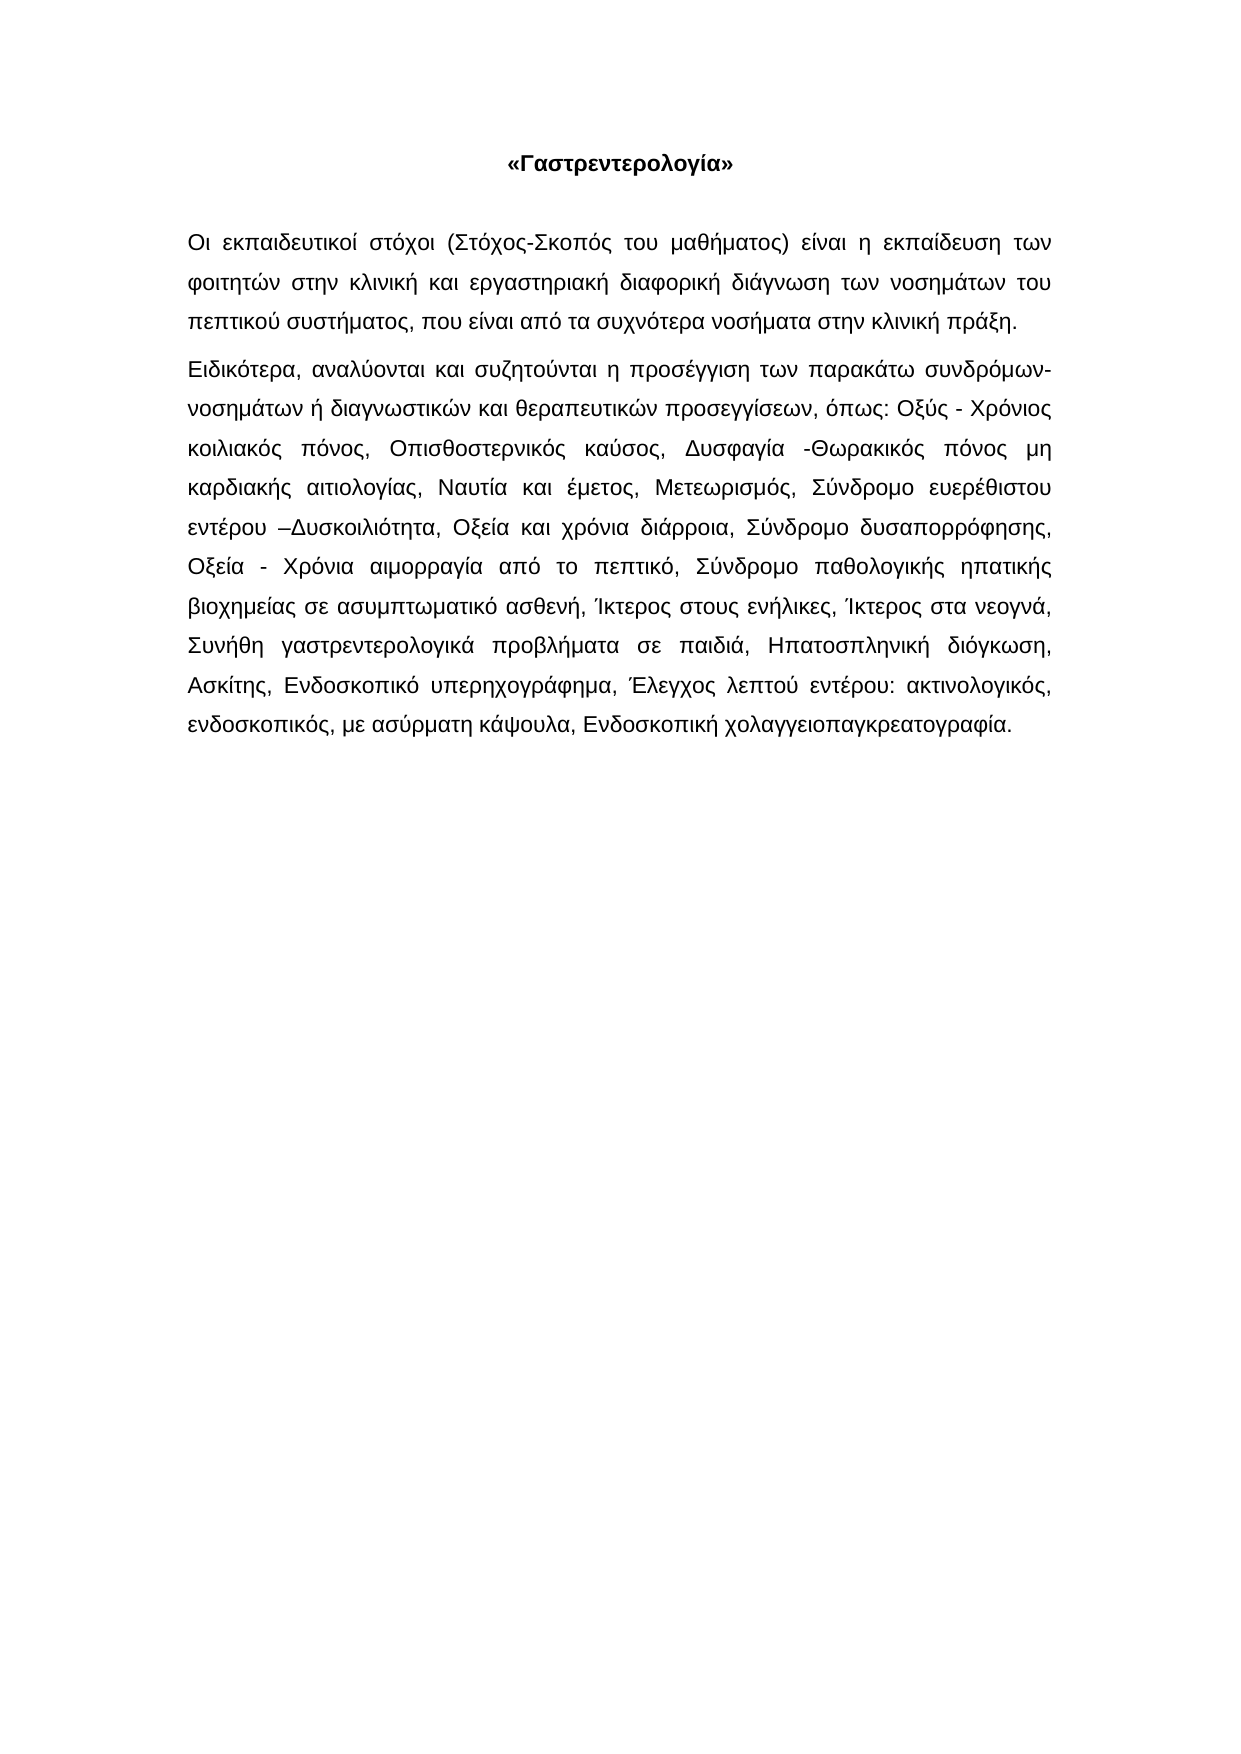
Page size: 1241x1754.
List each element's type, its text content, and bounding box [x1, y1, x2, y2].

text Ειδικότερα, αναλύονται και συζητούνται η προσέγγιση των παρακάτω συνδρόμων-νοσημάτων ή διαγνωστικών και θεραπευτικών προσεγγίσεων, όπως: Οξύς - Χρόνιος κοιλιακός πόνος, Οπισθοστερνικός καύσος, Δυσφαγία -Θωρακικός πόνος μη καρδιακής αιτιολογίας, Ναυτία και έμετος, Μετεωρισμός, Σύνδρομο ευερέθιστου εντέρου –Δυσκοιλιότητα, Οξεία και χρόνια διάρροια, Σύνδρομο δυσαπορρόφησης, Οξεία - Χρόνια αιμορραγία από το πεπτικό, Σύνδρομο παθολογικής ηπατικής βιοχημείας σε ασυμπτωματικό ασθενή, Ίκτερος στους ενήλικες, Ίκτερος στα νεογνά, Συνήθη γαστρεντερολογικά προβλήματα σε παιδιά, Ηπατοσπληνική διόγκωση, Ασκίτης, Ενδοσκοπικό υπερηχογράφημα, Έλεγχος λεπτού εντέρου: ακτινολογικός, ενδοσκοπικός, με ασύρματη κάψουλα, Ενδοσκοπική χολαγγειοπαγκρεατογραφία. [187, 356, 1053, 737]
text «Γαστρεντερολογία» [187, 150, 1053, 176]
text Οι εκπαιδευτικοί στόχοι (Στόχος-Σκοπός του μαθήματος) είναι η εκπαίδευση των φοιτητών στην κλινική και εργαστηριακή διαφορική διάγνωση των νοσημάτων του πεπτικού συστήματος, που είναι από τα συχνότερα νοσήματα στην κλινική πράξη. [187, 229, 1053, 334]
